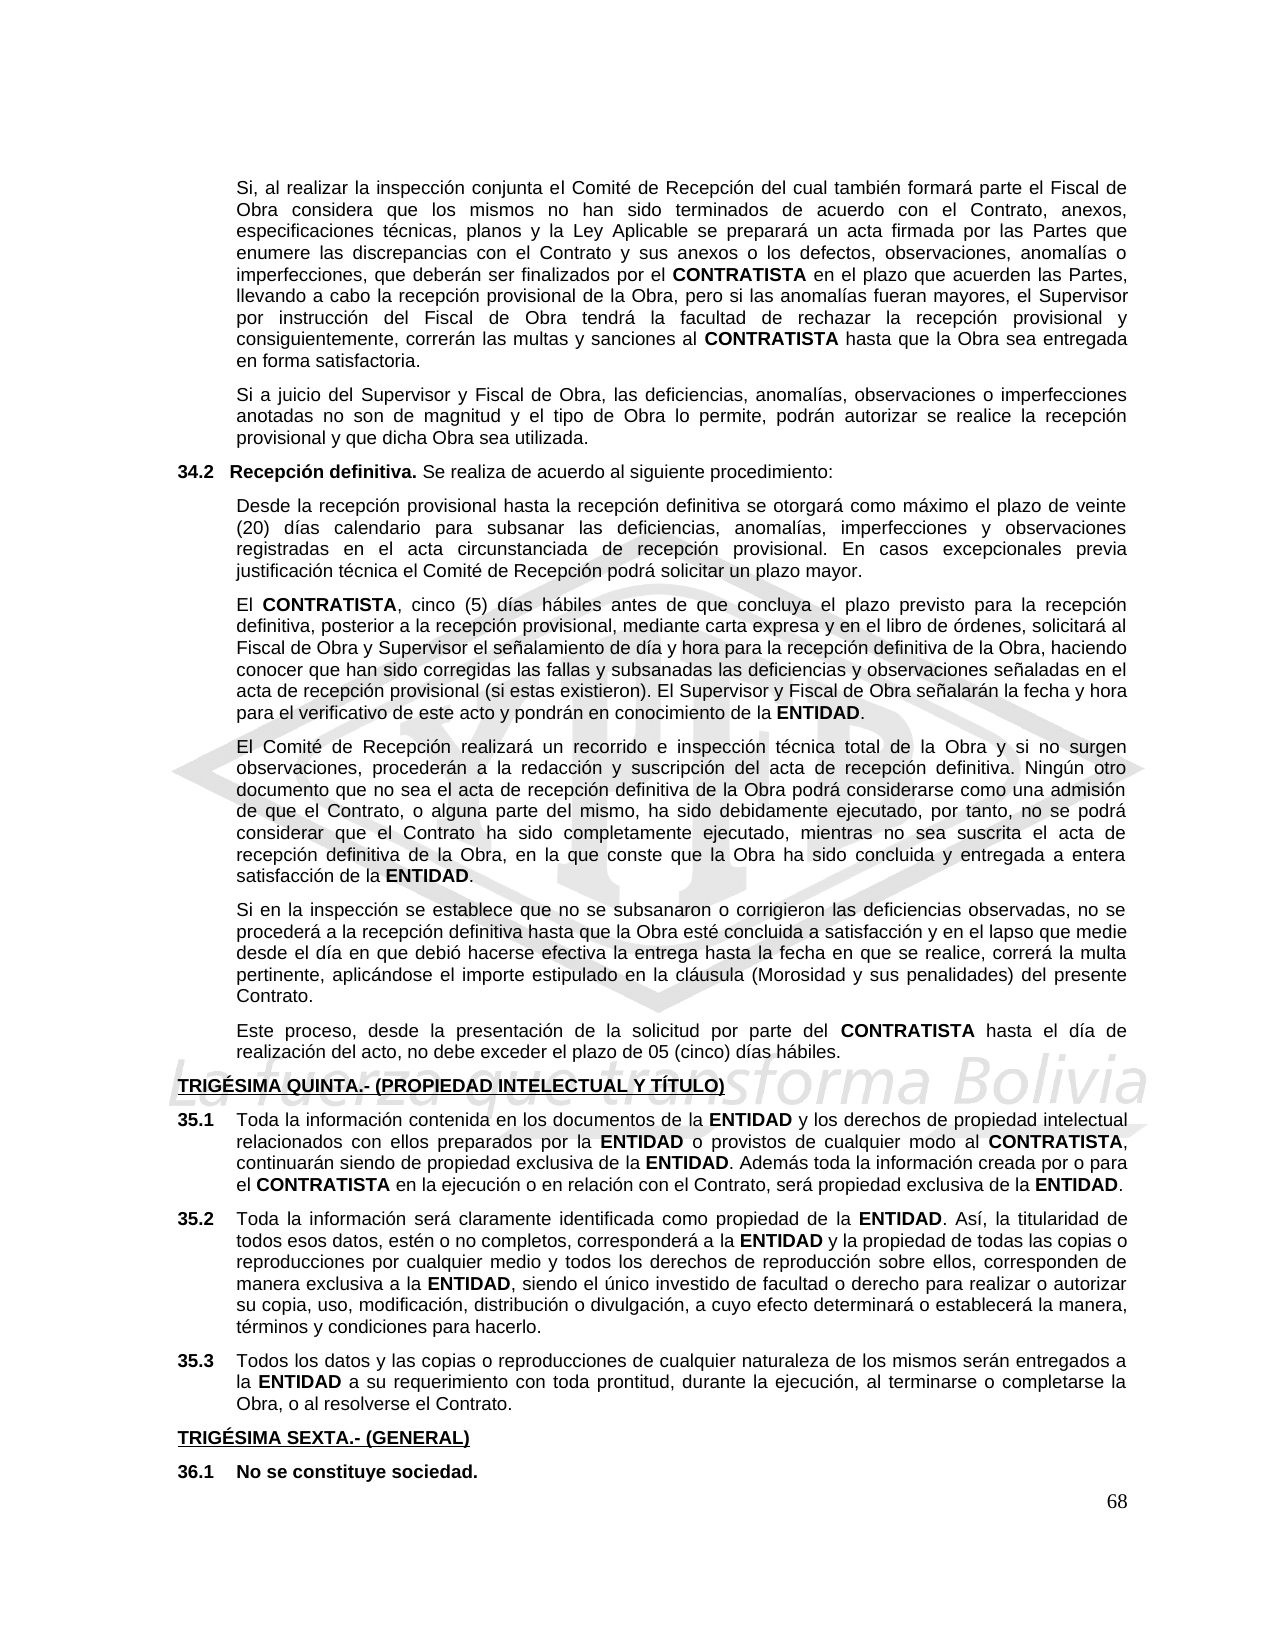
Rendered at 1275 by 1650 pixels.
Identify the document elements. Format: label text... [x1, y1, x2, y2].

text El CONTRATISTA, cinco (5) días hábiles antes de que concluya el plazo previsto para la recepción definitiva, posterior a la recepción provisional, mediante carta expresa y en el libro de órdenes, solicitará al Fiscal de Obra y Supervisor el señalamiento de día y hora para la recepción definitiva de la Obra, haciendo conocer que han sido corregidas las fallas y subsanadas las deficiencias y observaciones señaladas en el acta de recepción provisional (si estas existieron). El Supervisor y Fiscal de Obra señalarán la fecha y hora para el verificativo de este acto y pondrán en conocimiento de la ENTIDAD. [236, 594, 1127, 723]
text Si a juicio del Supervisor y Fiscal de Obra, las deficiencias, anomalías, observaciones o imperfecciones anotadas no son de magnitud y el tipo de Obra lo permite, podrán autorizar se realice la recepción provisional y que dicha Obra sea utilizada. [236, 384, 1127, 448]
text 36.1 No se constituye sociedad. [177, 1461, 1128, 1482]
text TRIGÉSIMA QUINTA.- (PROPIEDAD INTELECTUAL Y TÍTULO) [177, 1075, 1127, 1097]
list Todos los datos y las copias o reproducciones de cualquier naturaleza de los mismos serán entregados a la ENTIDAD a su requerimiento con toda prontitud, durante la ejecución, al terminarse o completarse la Obra, o al resolverse el Contrato. [177, 1350, 1128, 1414]
text Si, al realizar la inspección conjunta el Comité de Recepción del cual también formará parte el Fiscal de Obra considera que los mismos no han sido terminados de acuerdo con el Contrato, anexos, especificaciones técnicas, planos y la Ley Aplicable se preparará un acta firmada por las Partes que enumere las discrepancias con el Contrato y sus anexos o los defectos, observaciones, anomalías o imperfecciones, que deberán ser finalizados por el CONTRATISTA en el plazo que acuerden las Partes, llevando a cabo la recepción provisional de la Obra, pero si las anomalías fueran mayores, el Supervisor por instrucción del Fiscal de Obra tendrá la facultad de rechazar la recepción provisional y consiguientemente, correrán las multas y sanciones al CONTRATISTA hasta que la Obra sea entregada en forma satisfactoria. [177, 177, 1128, 371]
list Toda la información contenida en los documentos de la ENTIDAD y los derechos de propiedad intelectual relacionados con ellos preparados por la ENTIDAD o provistos de cualquier modo al CONTRATISTA, continuarán siendo de propiedad exclusiva de la ENTIDAD. Además toda la información creada por o para el CONTRATISTA en la ejecución o en relación con el Contrato, será propiedad exclusiva de la ENTIDAD. [177, 1109, 1128, 1195]
text Si en la inspección se establece que no se subsanaron o corrigieron las deficiencias observadas, no se procederá a la recepción definitiva hasta que la Obra esté concluida a satisfacción y en el lapso que medie desde el día en que debió hacerse efectiva la entrega hasta la fecha en que se realice, correrá la multa pertinente, aplicándose el importe estipulado en la cláusula (Morosidad y sus penalidades) del presente Contrato. [236, 899, 1127, 1007]
list Toda la información será claramente identificada como propiedad de la ENTIDAD. Así, la titularidad de todos esos datos, estén o no completos, corresponderá a la ENTIDAD y la propiedad de todas las copias o reproducciones por cualquier medio y todos los derechos de reproducción sobre ellos, corresponden de manera exclusiva a la ENTIDAD, siendo el único investido de facultad o derecho para realizar o autorizar su copia, uso, modificación, distribución o divulgación, a cuyo efecto determinará o establecerá la manera, términos y condiciones para hacerlo. [177, 1208, 1128, 1337]
text Este proceso, desde la presentación de la solicitud por parte del CONTRATISTA hasta el día de realización del acto, no debe exceder el plazo de 05 (cinco) días hábiles. [236, 1019, 1127, 1062]
text TRIGÉSIMA SEXTA.- (GENERAL) [177, 1427, 1128, 1448]
text Desde la recepción provisional hasta la recepción definitiva se otorgará como máximo el plazo de veinte (20) días calendario para subsanar las deficiencias, anomalías, imperfecciones y observaciones registradas en el acta circunstanciada de recepción provisional. En casos excepcionales previa justificación técnica el Comité de Recepción podrá solicitar un plazo mayor. [236, 495, 1127, 581]
text 34.2 Recepción definitiva. Se realiza de acuerdo al siguiente procedimiento: [177, 461, 1127, 482]
text El Comité de Recepción realizará un recorrido e inspección técnica total de la Obra y si no surgen observaciones, procederán a la redacción y suscripción del acta de recepción definitiva. Ningún otro documento que no sea el acta de recepción definitiva de la Obra podrá considerarse como una admisión de que el Contrato, o alguna parte del mismo, ha sido debidamente ejecutado, por tanto, no se podrá considerar que el Contrato ha sido completamente ejecutado, mientras no sea suscrita el acta de recepción definitiva de la Obra, en la que conste que la Obra ha sido concluida y entregada a entera satisfacción de la ENTIDAD. [236, 736, 1127, 887]
